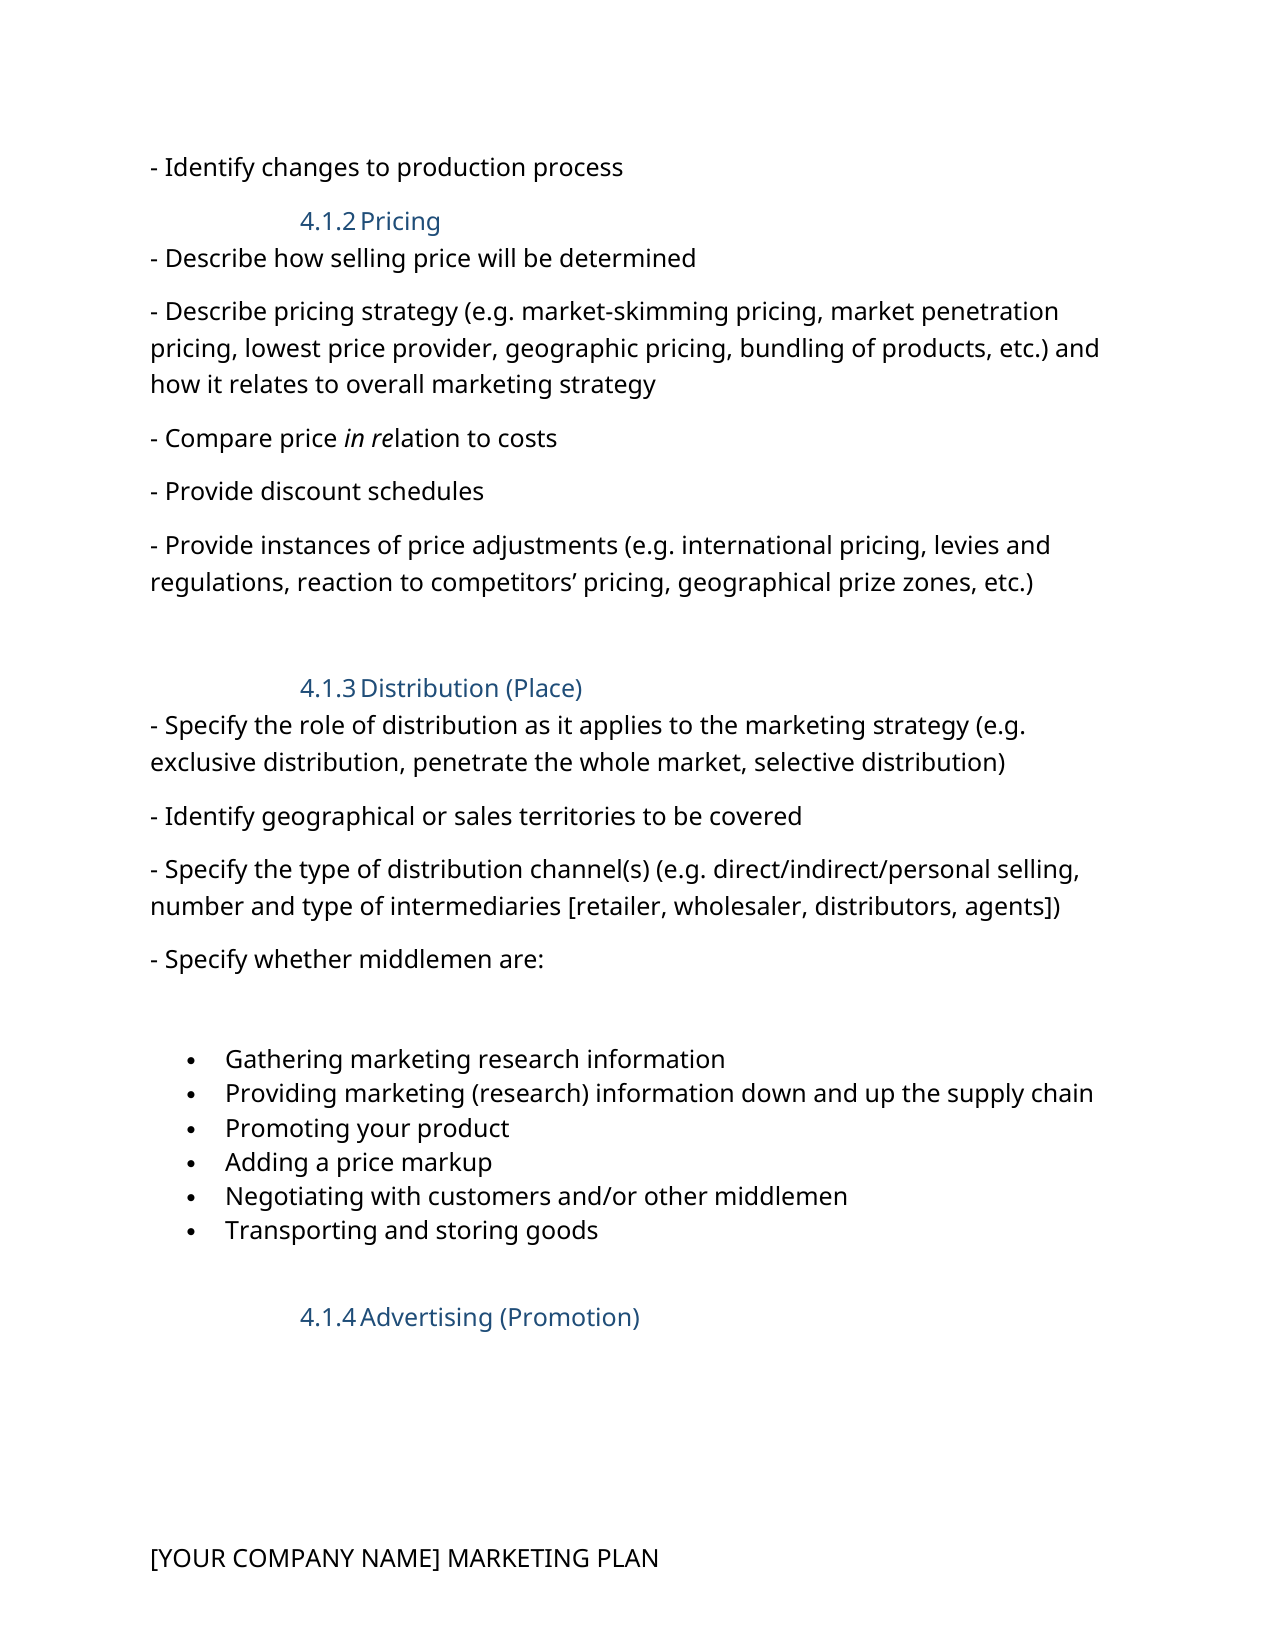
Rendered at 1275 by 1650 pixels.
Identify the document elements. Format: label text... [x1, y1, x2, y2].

text - Identify changes to production process [150, 150, 1125, 184]
list Transporting and storing goods [187, 1212, 1125, 1246]
text - Specify the type of distribution channel(s) (e.g. direct/indirect/personal selling, number and type of intermediaries [retailer, wholesaler, distributors, agents]) [150, 852, 1125, 922]
list Gathering marketing research information [187, 1042, 1125, 1076]
text - Describe pricing strategy (e.g. market-skimming pricing, market penetration pricing, lowest price provider, geographic pricing, bundling of products, etc.) and how it relates to overall marketing strategy [150, 294, 1125, 401]
list Promoting your product [187, 1110, 1125, 1144]
text - Compare price in relation to costs [150, 421, 1125, 455]
list Adding a price markup [187, 1144, 1125, 1178]
text - Provide instances of price adjustments (e.g. international pricing, levies and regulations, reaction to competitors’ pricing, geographical prize zones, etc.) [150, 527, 1125, 598]
text - Specify the role of distribution as it applies to the marketing strategy (e.g. exclusive distribution, penetrate the whole market, selective distribution) [150, 708, 1125, 779]
subtitle 4.1.4 Advertising (Promotion) [150, 1300, 1125, 1334]
list Providing marketing (research) information down and up the supply chain [187, 1076, 1125, 1110]
text - Specify whether middlemen are: [150, 942, 1125, 976]
subtitle 4.1.3 Distribution (Place) [150, 671, 1125, 705]
text - Provide discount schedules [150, 474, 1125, 508]
text - Describe how selling price will be determined [150, 240, 1125, 274]
text - Identify geographical or sales territories to be covered [150, 798, 1125, 832]
list Negotiating with customers and/or other middlemen [187, 1178, 1125, 1212]
subtitle 4.1.2 Pricing [150, 203, 1125, 237]
